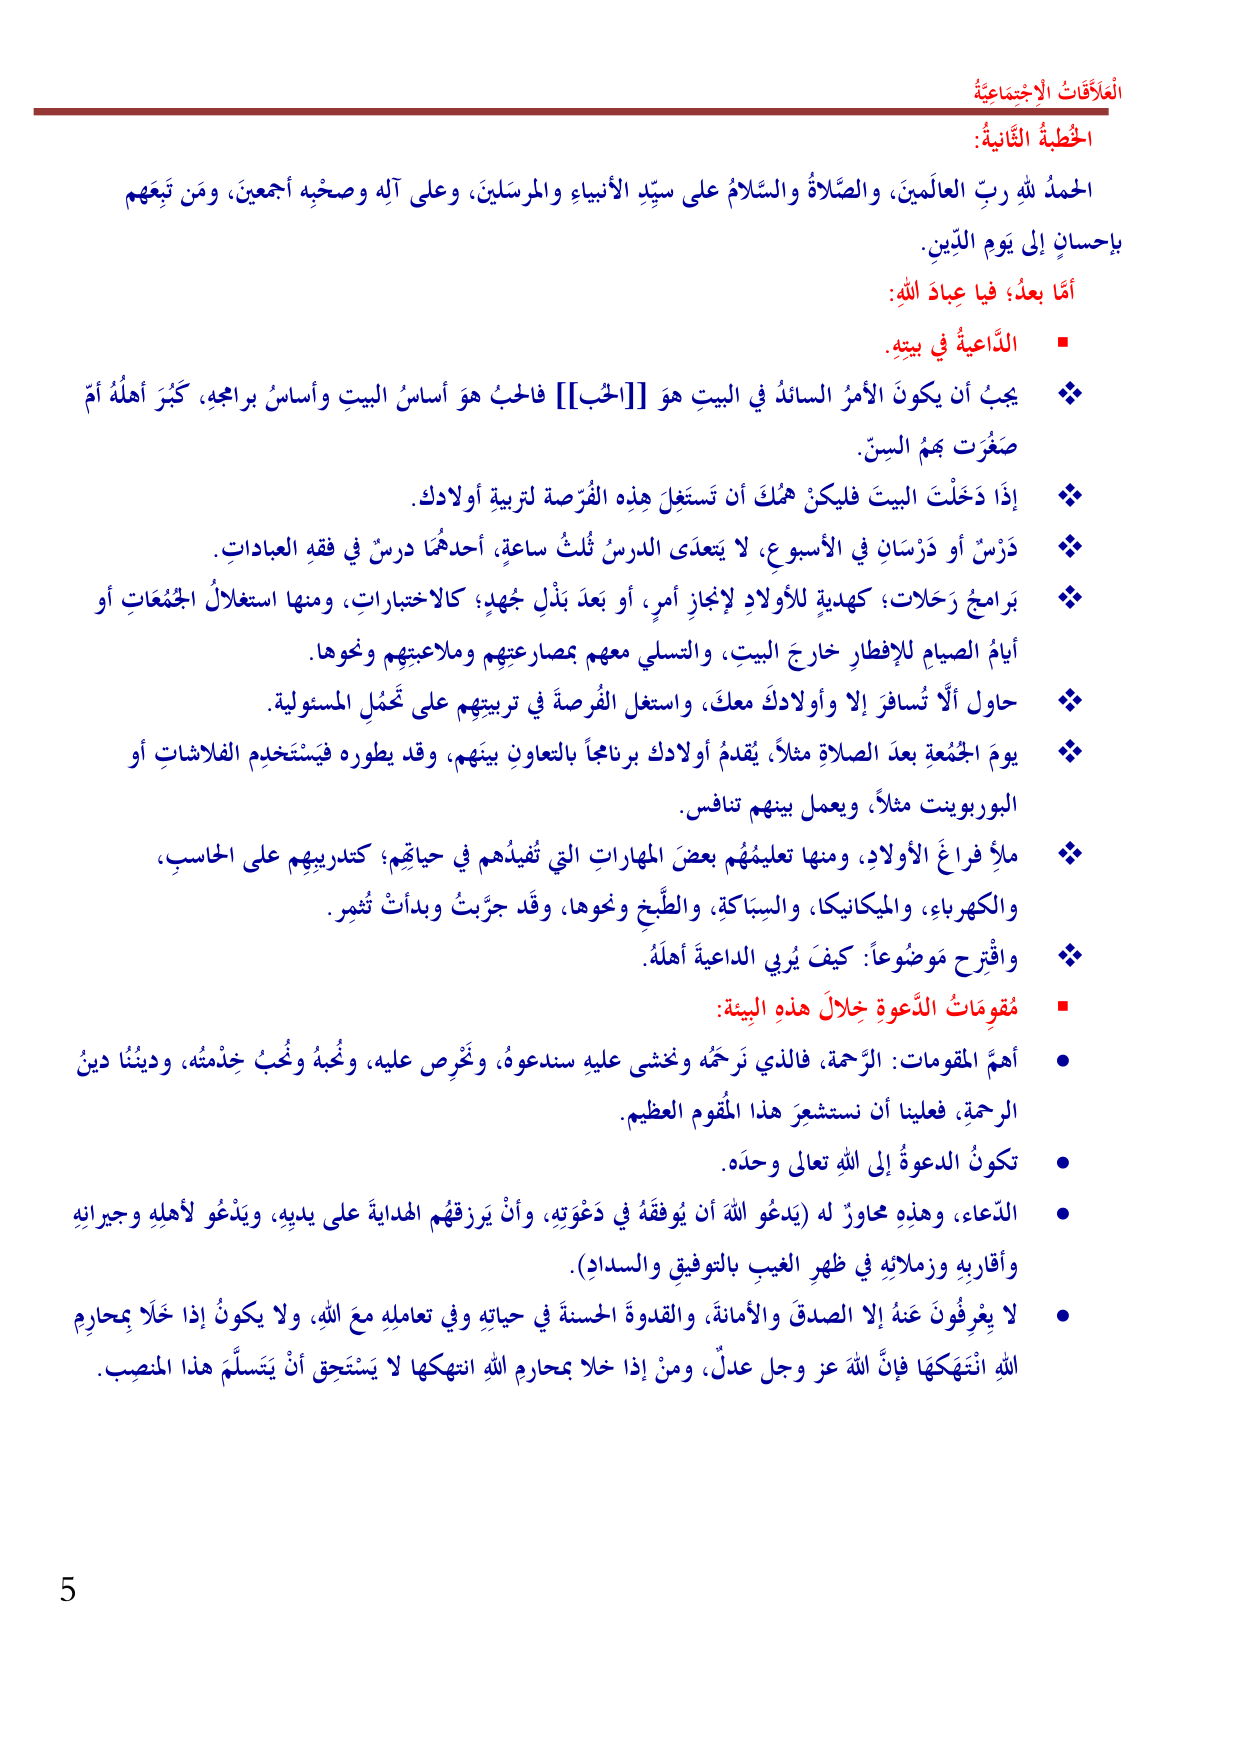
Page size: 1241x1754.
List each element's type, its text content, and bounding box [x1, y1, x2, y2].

list يومَ الجُمُعةِ بعدَ الصلاةِ مثلاً، يُقدمُ أولادك برنامجاً بالتعاونِ بينَهم، وقد يطوره فيَسْتَخدِم الفلاشاتِ أو البوربوينت مثلاً، ويعمل بينهم تنافس. [59, 729, 1055, 831]
list الدَّاعيةُ في بيتِهِ. [59, 320, 1055, 371]
list بَرامجُ رَحَلات؛ كهديةٍ للأولادِ لإنجازِ أمرٍ، أو بَعدَ بَذْلِ جُهدٍ؛ كالاختباراتِ، ومنها استغلالُ الجُمُعَاتِ أو أيامُ الصيامِ للإفطارِ خارجَ البيتِ، والتسلي معهم بمصارعتِهِم وملاعبتِهِم ونحوها. [59, 576, 1055, 678]
list إذَا دَخَلْتَ البيتَ فليكنْ همُكَ أن تَستَغِلَ هِذِه الفُرّصة لتربيةِ أولادك. [59, 473, 1055, 524]
list يجبُ أن يكونَ الأمرُ السائدُ في البيتِ هوَ [[الحُب]] فالحبُ هوَ أساسُ البيتِ وأساسُ برامجهِ، كَبُرَ أهلُهُ أمّ صَغُرَت بهمُ السِنّ. [59, 371, 1055, 473]
list حاول ألَّا تُسافرَ إلا وأولادكَ معكَ، واستغل الفُرصةَ في تربيتِهِم على تَحمُلِ المسئولية. [59, 678, 1055, 729]
list ملأِ فراغَ الأولادِ، ومنها تعليمُهُم بعضَ المهاراتِ التي تُفيدُهم في حياتِهِم؛ كتدريبِهِم على الحاسبِ، والكهرباءِ، والميكانيكا، والسِبَاكةِ، والطَّبخِ ونحوها، وقَد جرَّبتُ وبدأتْ تُثمِر. [59, 831, 1055, 934]
list مُقوِمَاتُ الدَّعوةِ خِلالَ هذهِ البِيئة: [59, 985, 1055, 1036]
list واقْتِرح مَوضُوعاً: كيفَ يُربي الداعيةَ أهلَهُ. [59, 934, 1055, 985]
list تكونُ الدعوةُ إلى اللهِ تعالى وحدَه. [59, 1138, 1055, 1189]
text الحمدُ للهِ ربِّ العالَمينَ، والصَّلاةُ والسَّلامُ على سيِّدِ الأنبياءِ والمرسَلينَ، وعلى آلِه وصحْبِه أجمعينَ، ومَن تَبِعَهم بإحسانٍ إلى يَومِ الدِّينِ. [59, 167, 1122, 269]
text أمَّا بعدُ؛ فيا عِبادَ اللهِ: [59, 269, 1122, 320]
list لا يِعْرِفُونَ عَنهُ إلا الصدقَ والأمانةَ، والقدوةَ الحسنةَ في حياتِهِ وفي تعاملِهِ معَ اللهِ، ولا يكونُ إذا خَلَا بِمحارِمِ اللهِ انْتَهَكهَا فإنَّ اللهَ عز وجل عدلٌ، ومنْ إذا خلا بمحارمِ اللهِ انتهكها لا يَسْتَحِق أنْ يَتَسلَّمَ هذا المنصِب. [59, 1292, 1055, 1394]
text الخُطبةُ الثَّانيةُ: [59, 115, 1122, 167]
list دَرْسٌ أو دَرْسَانِ في الأسبوعِ، لا يَتعدَى الدرسُ ثُلثُ ساعةٍ، أحدهُمَا درسٌ في فقهِ العباداتِ. [59, 524, 1055, 576]
list أهمَّ المقومات: الرَّحمة، فالذي نَرحَمُه ونخشى عليهِ سندعوهُ، ونَحْرِص عليه، ونُحبهُ ونُحبُ خِدْمتُه، ودينُنُا دينُ الرحمةِ، فعلينا أن نستشعِرَ هذا المُقوم العظيم. [59, 1036, 1055, 1138]
list الدّعاء، وهذِهِ محاورٌ له (يَدعُو اللهَ أن يُوفقَهُ في دَعْوَتِهِ، وأنْ يَرزقهُم الهدايةَ على يديِهِ، ويَدْعُو لأهلِهِ وجيرانِهِ وأقاربِهِ وزملائِهِ في ظهرِ الغيبِ بالتوفيقِ والسدادِ). [59, 1189, 1055, 1292]
